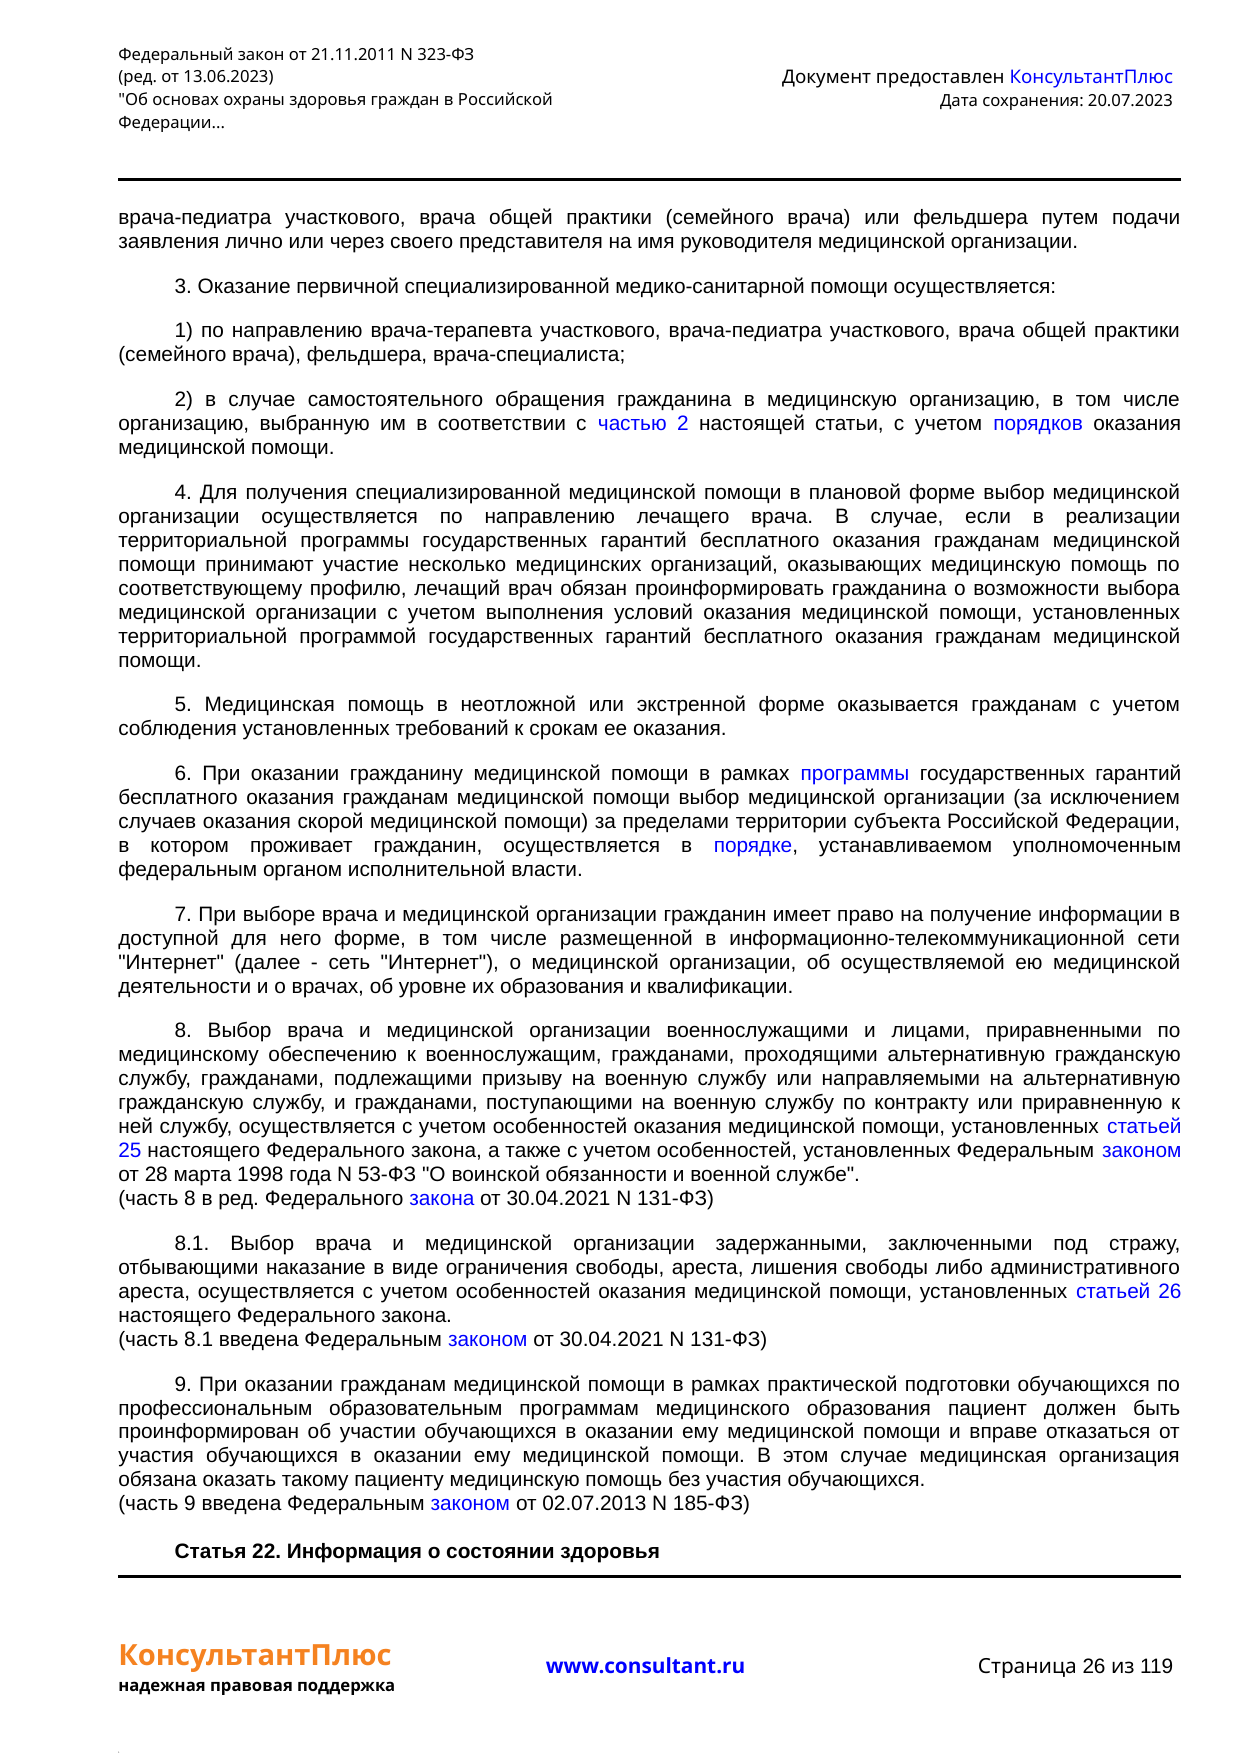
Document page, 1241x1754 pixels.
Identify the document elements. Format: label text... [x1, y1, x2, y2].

text (часть 8 в ред. Федерального закона от 30.04.2021 N 131-ФЗ) [118, 1186, 1181, 1210]
text 8. Выбор врача и медицинской организации военнослужащими и лицами, приравненными по медицинскому обеспечению к военнослужащим, гражданами, проходящими альтернативную гражданскую службу, гражданами, подлежащими призыву на военную службу или направляемыми на альтернативную гражданскую службу, и гражданами, поступающими на военную службу по контракту или приравненную к ней службу, осуществляется с учетом особенностей оказания медицинской помощи, установленных статьей 25 настоящего Федерального закона, а также с учетом особенностей, установленных Федеральным законом от 28 марта 1998 года N 53-ФЗ "О воинской обязанности и военной службе". [118, 1018, 1181, 1186]
text (часть 8.1 введена Федеральным законом от 30.04.2021 N 131-ФЗ) [118, 1327, 1181, 1351]
text 1) по направлению врача-терапевта участкового, врача-педиатра участкового, врача общей практики (семейного врача), фельдшера, врача-специалиста; [118, 318, 1181, 366]
text 9. При оказании гражданам медицинской помощи в рамках практической подготовки обучающихся по профессиональным образовательным программам медицинского образования пациент должен быть проинформирован об участии обучающихся в оказании ему медицинской помощи и вправе отказаться от участия обучающихся в оказании ему медицинской помощи. В этом случае медицинская организация обязана оказать такому пациенту медицинскую помощь без участия обучающихся. [118, 1371, 1181, 1491]
text 2) в случае самостоятельного обращения гражданина в медицинскую организацию, в том числе организацию, выбранную им в соответствии с частью 2 настоящей статьи, с учетом порядков оказания медицинской помощи. [118, 387, 1181, 459]
text (часть 9 введена Федеральным законом от 02.07.2013 N 185-ФЗ) [118, 1491, 1181, 1515]
text 8.1. Выбор врача и медицинской организации задержанными, заключенными под стражу, отбывающими наказание в виде ограничения свободы, ареста, лишения свободы либо административного ареста, осуществляется с учетом особенностей оказания медицинской помощи, установленных статьей 26 настоящего Федерального закона. [118, 1231, 1181, 1327]
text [118, 205, 1181, 253]
text 6. При оказании гражданину медицинской помощи в рамках программы государственных гарантий бесплатного оказания гражданам медицинской помощи выбор медицинской организации (за исключением случаев оказания скорой медицинской помощи) за пределами территории субъекта Российской Федерации, в котором проживает гражданин, осуществляется в порядке, устанавливаемом уполномоченным федеральным органом исполнительной власти. [118, 761, 1181, 881]
text 3. Оказание первичной специализированной медико-санитарной помощи осуществляется: [118, 273, 1181, 297]
text 4. Для получения специализированной медицинской помощи в плановой форме выбор медицинской организации осуществляется по направлению лечащего врача. В случае, если в реализации территориальной программы государственных гарантий бесплатного оказания гражданам медицинской помощи принимают участие несколько медицинских организаций, оказывающих медицинскую помощь по соответствующему профилю, лечащий врач обязан проинформировать гражданина о возможности выбора медицинской организации с учетом выполнения условий оказания медицинской помощи, установленных территориальной программой государственных гарантий бесплатного оказания гражданам медицинской помощи. [118, 480, 1181, 671]
title Статья 22. Информация о состоянии здоровья [118, 1539, 1181, 1563]
text 7. При выборе врача и медицинской организации гражданин имеет право на получение информации в доступной для него форме, в том числе размещенной в информационно-телекоммуникационной сети "Интернет" (далее - сеть "Интернет"), о медицинской организации, об осуществляемой ею медицинской деятельности и о врачах, об уровне их образования и квалификации. [118, 902, 1181, 997]
text 5. Медицинская помощь в неотложной или экстренной форме оказывается гражданам с учетом соблюдения установленных требований к срокам ее оказания. [118, 692, 1181, 740]
